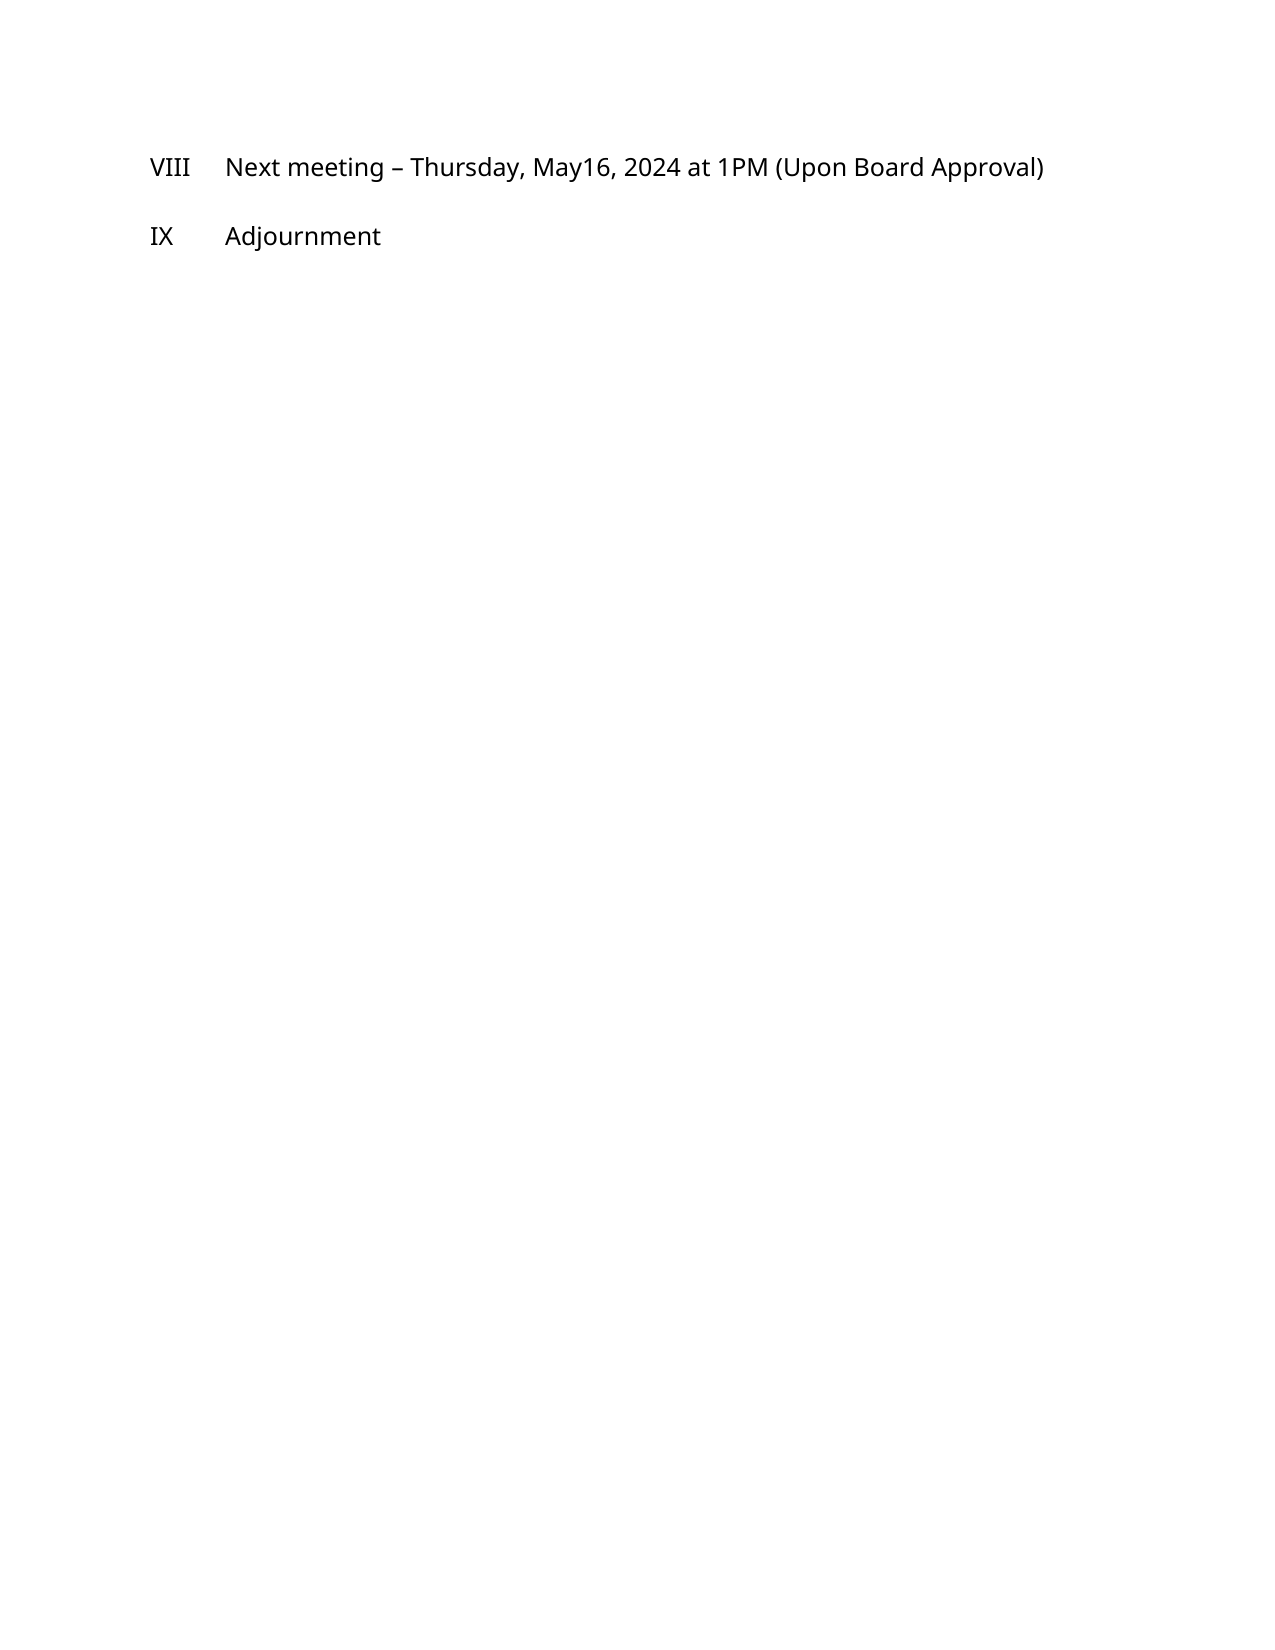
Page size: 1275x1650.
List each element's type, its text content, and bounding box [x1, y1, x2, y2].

text VIII Next meeting – Thursday, May16, 2024 at 1PM (Upon Board Approval) [150, 150, 1125, 184]
text IX Adjournment [150, 218, 1125, 252]
